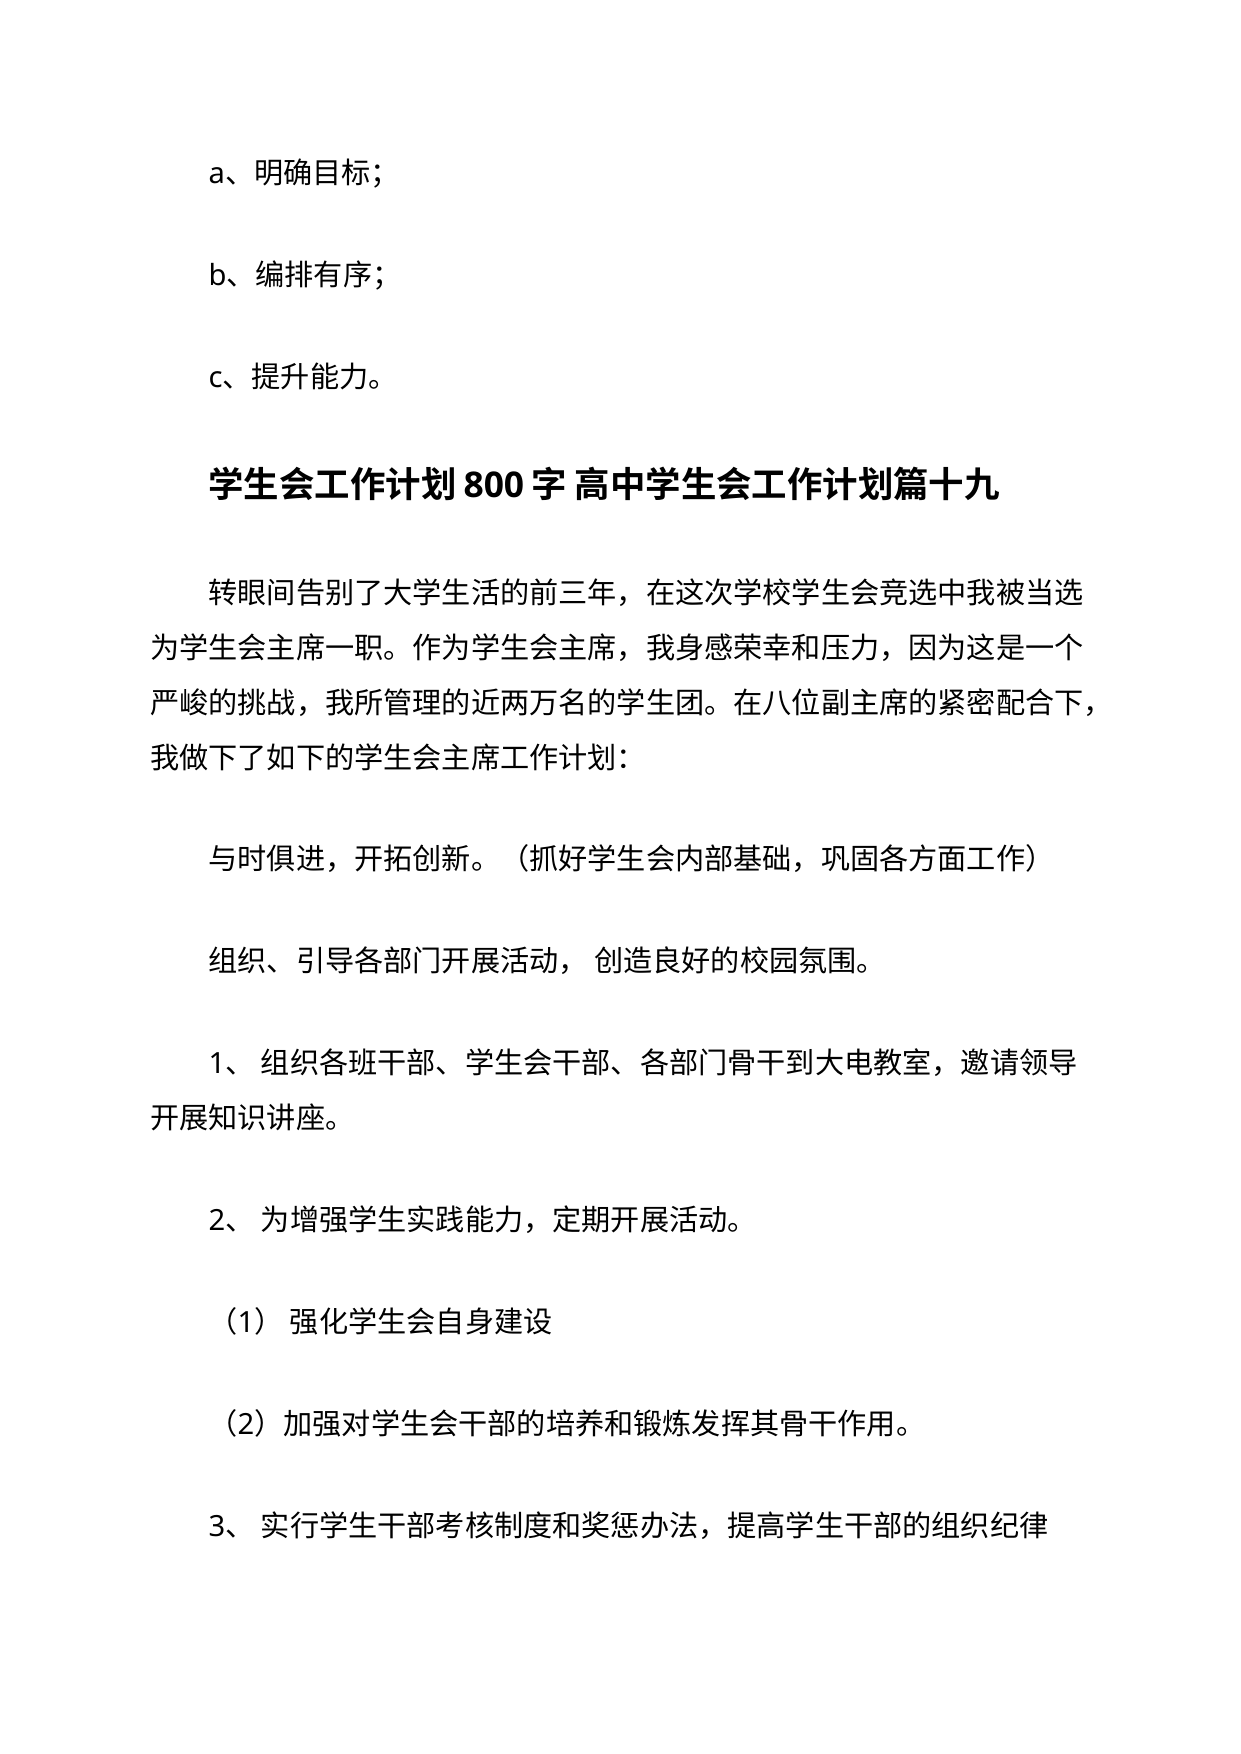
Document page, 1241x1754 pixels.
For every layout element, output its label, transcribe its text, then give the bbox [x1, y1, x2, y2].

text c、提升能力。 [150, 354, 1090, 396]
text （1） 强化学生会自身建设 [150, 1298, 1090, 1341]
text b、编排有序； [150, 252, 1090, 294]
text 转眼间告别了大学生活的前三年，在这次学校学生会竞选中我被当选为学生会主席一职。作为学生会主席，我身感荣幸和压力，因为这是一个严峻的挑战，我所管理的近两万名的学生团。在八位副主席的紧密配合下，我做下了如下的学生会主席工作计划： [150, 569, 1090, 776]
text a、明确目标； [150, 150, 1090, 192]
text 1、 组织各班干部、学生会干部、各部门骨干到大电教室，邀请领导开展知识讲座。 [150, 1039, 1090, 1137]
text 与时俱进，开拓创新。（抓好学生会内部基础，巩固各方面工作） [150, 836, 1090, 878]
text 2、 为增强学生实践能力，定期开展活动。 [150, 1196, 1090, 1239]
text 组织、引导各部门开展活动， 创造良好的校园氛围。 [150, 938, 1090, 980]
text 3、 实行学生干部考核制度和奖惩办法，提高学生干部的组织纪律 [150, 1502, 1090, 1544]
text 学生会工作计划800字 高中学生会工作计划篇十九 [150, 456, 1090, 507]
text （2）加强对学生会干部的培养和锻炼发挥其骨干作用。 [150, 1400, 1090, 1443]
